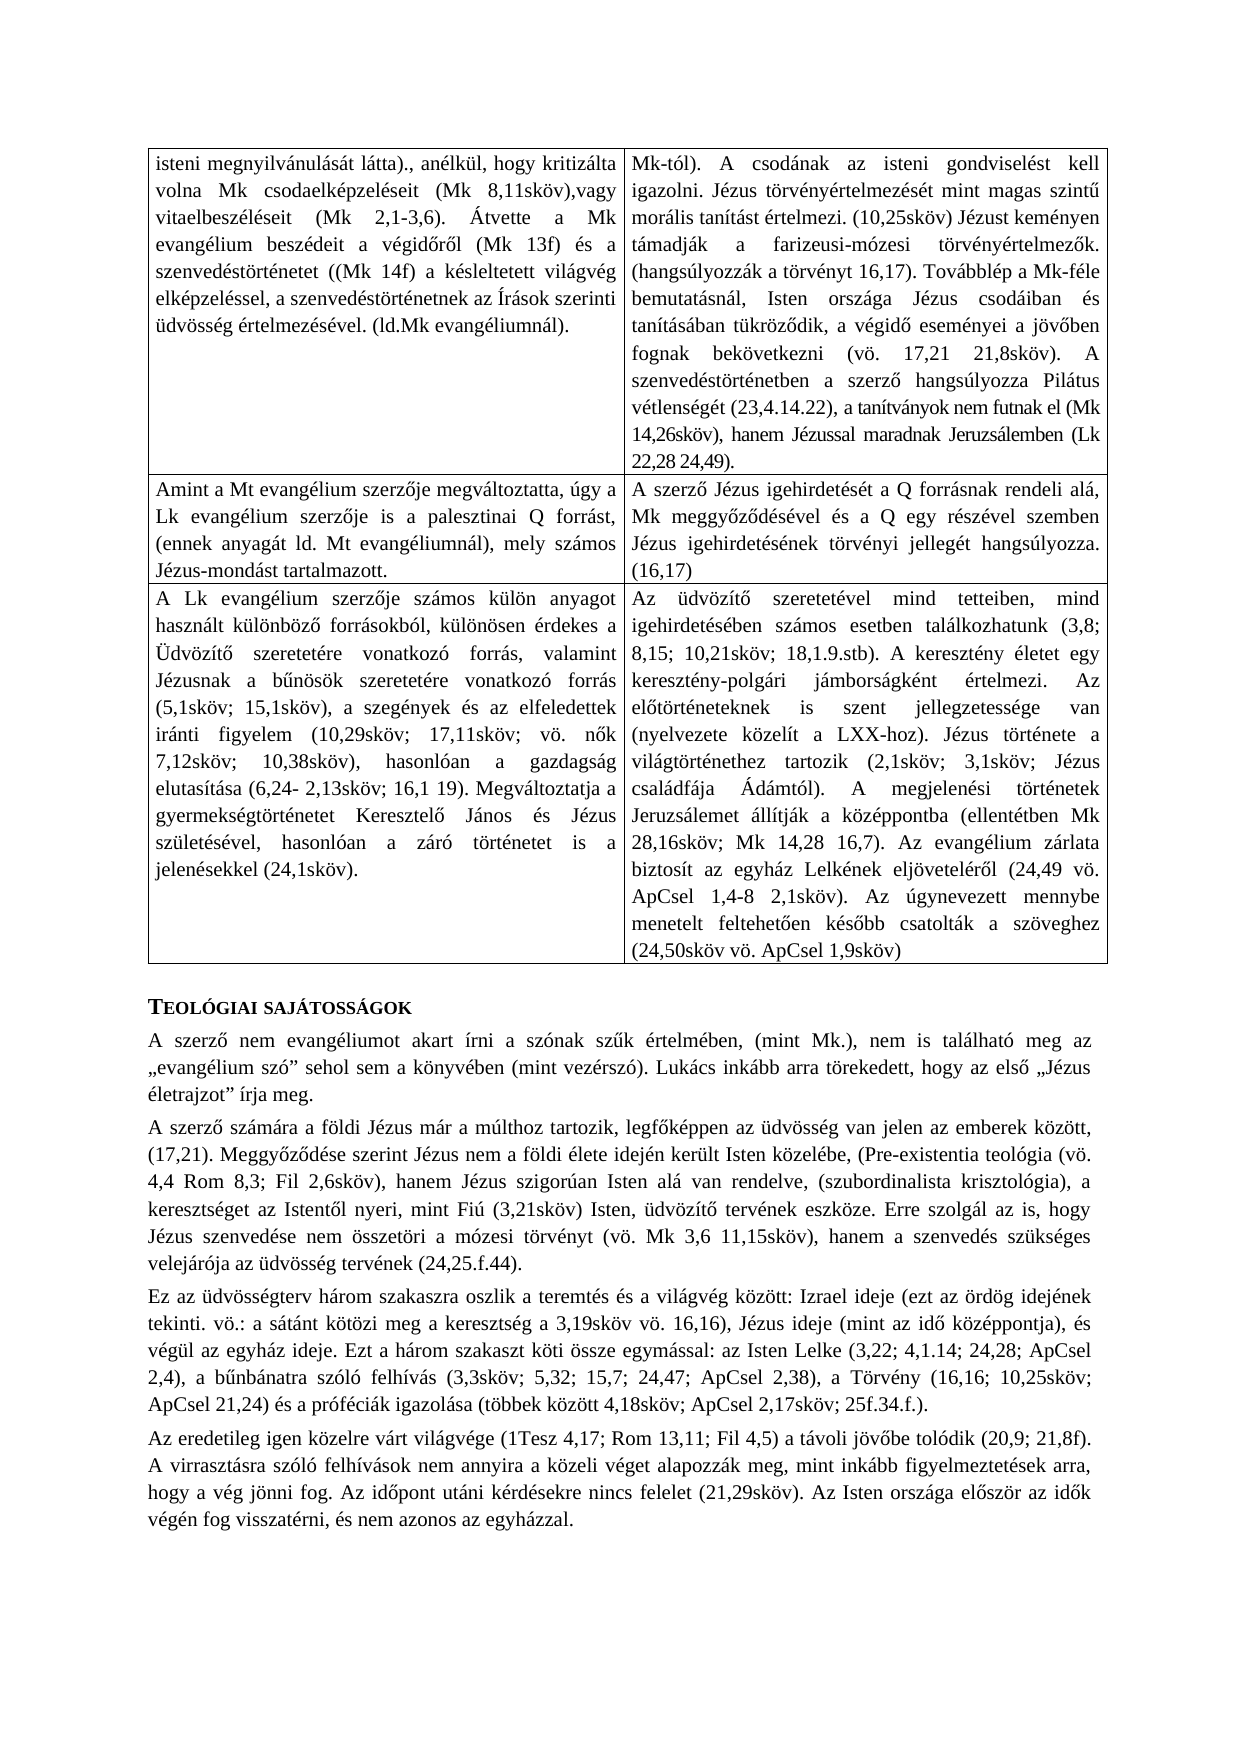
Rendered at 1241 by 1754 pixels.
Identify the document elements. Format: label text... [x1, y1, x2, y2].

text A szerző számára a földi Jézus már a múlthoz tartozik, legfőképpen az üdvösség van jelen az emberek között, (17,21). Meggyőződése szerint Jézus nem a földi élete idején került Isten közelébe, (Pre-existentia teológia (vö. 4,4 Rom 8,3; Fil 2,6sköv), hanem Jézus szigorúan Isten alá van rendelve, (szubordinalista krisztológia), a keresztséget az Istentől nyeri, mint Fiú (3,21sköv) Isten, üdvözítő tervének eszköze. Erre szolgál az is, hogy Jézus szenvedése nem összetöri a mózesi törvényt (vö. Mk 3,6 11,15sköv), hanem a szenvedés szükséges velejárója az üdvösség tervének (24,25.f.44). [148, 1113, 1093, 1276]
text Az eredetileg igen közelre várt világvége (1Tesz 4,17; Rom 13,11; Fil 4,5) a távoli jövőbe tolódik (20,9; ). A virrasztásra szóló felhívások nem annyira a közeli véget alapozzák meg, mint inkább figyelmeztetések arra, hogy a vég jönni fog. Az időpont utáni kérdésekre nincs felelet (21,29sköv). Az Isten országa először az idők végén fog visszatérni, és nem azonos az egyházzal. [148, 1423, 1093, 1532]
table_cell Amint a Mt evangélium szerzője megváltoztatta, úgy a Lk evangélium szerzője is a palesztinai Q forrást, (ennek anyagát ld. Mt evangéliumnál), mely számos Jézus-mondást tartalmazott. [149, 475, 624, 583]
table_cell A szerző Jézus igehirdetését a Q forrásnak rendeli alá, Mk meggyőződésével és a Q egy részével szemben Jézus igehirdetésének törvényi jellegét hangsúlyozza. (16,17) [625, 475, 1107, 583]
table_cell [625, 149, 1107, 474]
subtitle Teológiai sajátosságok [148, 993, 1093, 1019]
table_cell Az üdvözítő szeretetével mind tetteiben, mind igehirdetésében számos esetben találkozhatunk (3,8; 8,15; 10,21sköv; 18,1.9.stb). A keresztény életet egy keresztény-polgári jámborságként értelmezi. Az előtörténeteknek is szent jellegzetessége van (nyelvezete közelít a LXX-hoz). Jézus története a világtörténethez tartozik (2,1sköv; 3,1sköv; Jézus családfája Ádámtól). A megjelenési történetek Jeruzsálemet állítják a középpontba (ellentétben Mk 28,16sköv; Mk 14,28 16,7). Az evangélium zárlata biztosít az egyház Lelkének eljöveteléről (24,49 vö. ApCsel 1,4-8 2,1sköv). Az úgynevezett mennybe menetelt feltehetően később csatolták a szöveghez (24,50sköv vö. ApCsel 1,9sköv) [625, 584, 1107, 963]
text A szerző nem evangéliumot akart írni a szónak szűk értelmében, (mint Mk.), nem is található meg az „evangélium szó” sehol sem a könyvében (mint vezérszó). Lukács inkább arra törekedett, hogy az első „Jézus életrajzot” írja meg. [148, 1026, 1093, 1107]
table_cell A Lk evangélium szerzője számos külön anyagot használt különböző forrásokból, különösen érdekes a Üdvözítő szeretetére vonatkozó forrás, valamint Jézusnak a bűnösök szeretetére vonatkozó forrás (5,1sköv; 15,1sköv), a szegények és az elfeledettek iránti figyelem (10,29sköv; 17,11sköv; vö. nők 7,12sköv; 10,38sköv), hasonlóan a gazdagság elutasítása (6,24- 2,13sköv; 16,1 19). Megváltoztatja a gyermekségtörténetet Keresztelő János és Jézus születésével, hasonlóan a záró történetet is a jelenésekkel (24,1sköv). [149, 584, 624, 963]
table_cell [149, 149, 624, 474]
text Ez az üdvösségterv három szakaszra oszlik a teremtés és a világvég között: Izrael ideje (ezt az ördög idejének tekinti. vö.: a sátánt kötözi meg a keresztség a 3,19sköv vö. 16,16), Jézus ideje (mint az idő középpontja), és végül az egyház ideje. Ezt a három szakaszt köti össze egymással: az Isten Lelke (3,22; 4,1.14; 24,28; ApCsel 2,4), a bűnbánatra szóló felhívás (3,3sköv; 5,32; 15,7; 24,47; ApCsel 2,38), a Törvény (16,16; 10,25sköv; ApCsel 21,24) és a próféciák igazolása (többek között 4,18sköv; ApCsel 2,17sköv; .34.f.). [148, 1282, 1093, 1417]
